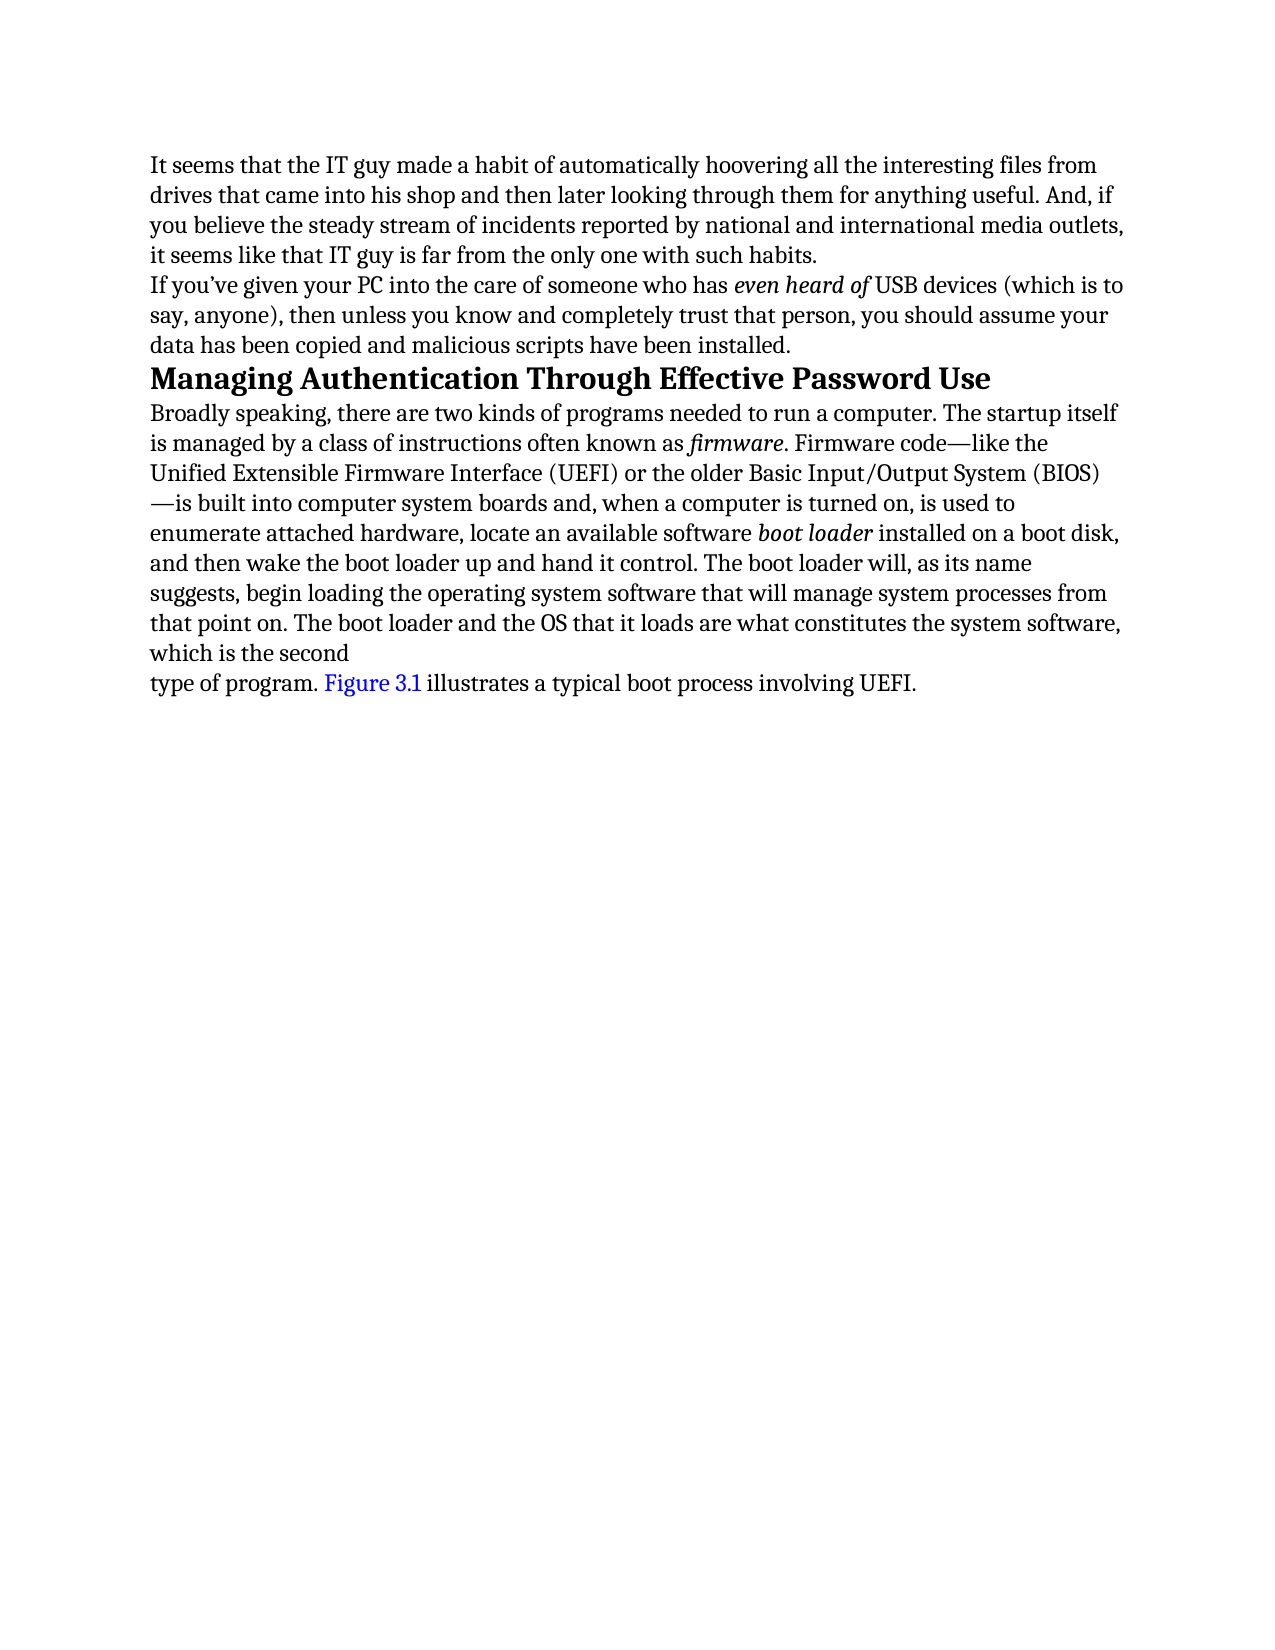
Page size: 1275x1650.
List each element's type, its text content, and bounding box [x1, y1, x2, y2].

text type of program. Figure 3.1 illustrates a typical boot process involving UEFI. [150, 667, 1125, 697]
text It seems that the IT guy made a habit of automatically hoovering all the interesting files from drives that came into his shop and then later looking through them for anything useful. And, if you believe the steady stream of incidents reported by national and international media outlets, it seems like that IT guy is far from the only one with such habits. [150, 150, 1125, 270]
text Broadly speaking, there are two kinds of programs needed to run a computer. The startup itself is managed by a class of instructions often known as firmware. Firmware code—like the Unified Extensible Firmware Interface (UEFI) or the older Basic Input/Output System (BIOS)—is built into computer system boards and, when a computer is turned on, is used to enumerate attached hardware, locate an available software boot loader installed on a boot disk, and then wake the boot loader up and hand it control. The boot loader will, as its name suggests, begin loading the operating system software that will manage system processes from that point on. The boot loader and the OS that it loads are what constitutes the system software, which is the second [150, 397, 1125, 667]
text Managing Authentication Through Effective Password Use [150, 360, 1125, 397]
text If you’ve given your PC into the care of someone who has even heard of USB devices (which is to say, anyone), then unless you know and completely trust that person, you should assume your data has been copied and malicious scripts have been installed. [150, 270, 1125, 360]
